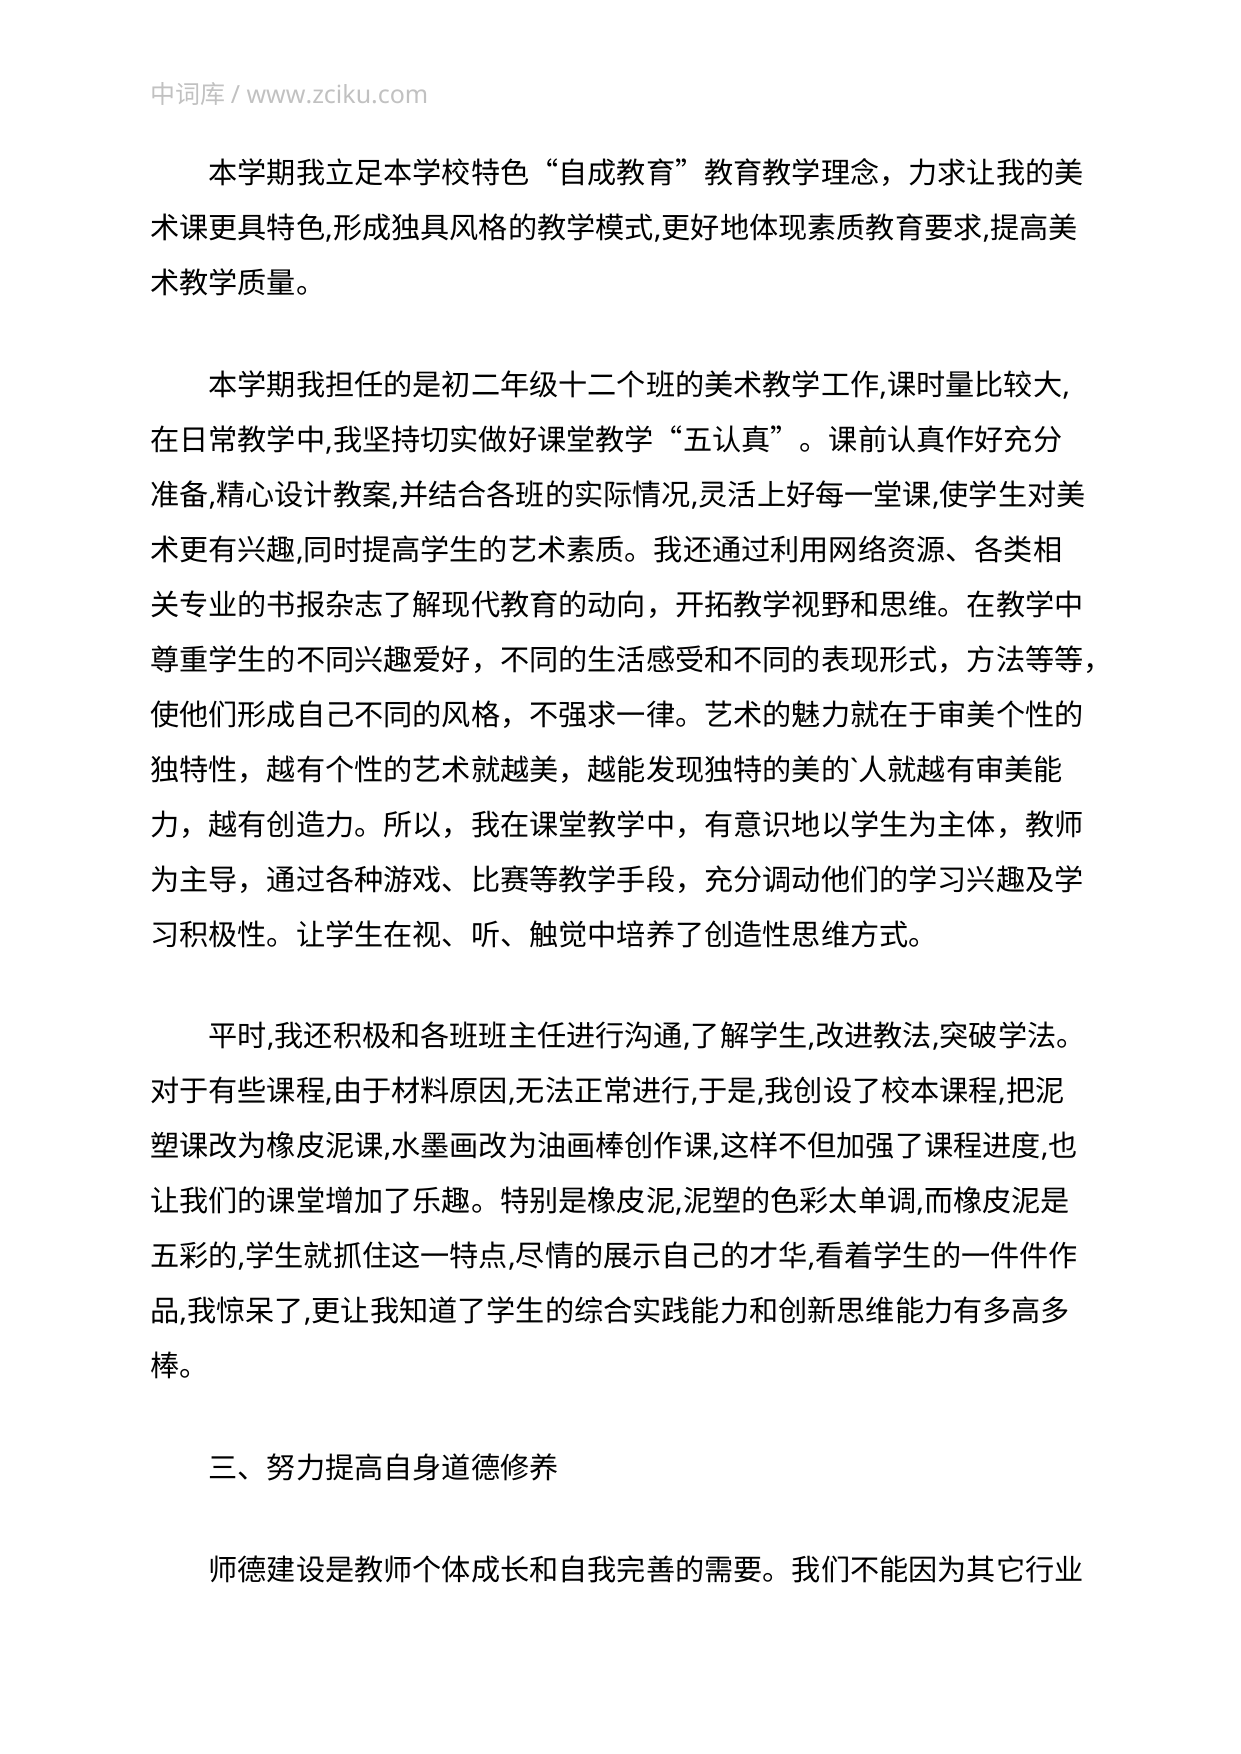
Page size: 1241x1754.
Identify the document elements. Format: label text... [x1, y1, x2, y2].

text 本学期我担任的是初二年级十二个班的美术教学工作,课时量比较大,在日常教学中,我坚持切实做好课堂教学“五认真”。课前认真作好充分准备,精心设计教案,并结合各班的实际情况,灵活上好每一堂课,使学生对美术更有兴趣,同时提高学生的艺术素质。我还通过利用网络资源、各类相关专业的书报杂志了解现代教育的动向，开拓教学视野和思维。在教学中尊重学生的不同兴趣爱好，不同的生活感受和不同的表现形式，方法等等，使他们形成自己不同的风格，不强求一律。艺术的魅力就在于审美个性的独特性，越有个性的艺术就越美，越能发现独特的美的`人就越有审美能力，越有创造力。所以，我在课堂教学中，有意识地以学生为主体，教师为主导，通过各种游戏、比赛等教学手段，充分调动他们的学习兴趣及学习积极性。让学生在视、听、触觉中培养了创造性思维方式。 [150, 362, 1090, 953]
text 平时,我还积极和各班班主任进行沟通,了解学生,改进教法,突破学法。对于有些课程,由于材料原因,无法正常进行,于是,我创设了校本课程,把泥塑课改为橡皮泥课,水墨画改为油画棒创作课,这样不但加强了课程进度,也让我们的课堂增加了乐趣。特别是橡皮泥,泥塑的色彩太单调,而橡皮泥是五彩的,学生就抓住这一特点,尽情的展示自己的才华,看着学生的一件件作品,我惊呆了,更让我知道了学生的综合实践能力和创新思维能力有多高多棒。 [150, 1013, 1090, 1385]
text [150, 1546, 1090, 1589]
text 三、努力提高自身道德修养 [150, 1445, 1090, 1487]
text 本学期我立足本学校特色“自成教育”教育教学理念，力求让我的美术课更具特色,形成独具风格的教学模式,更好地体现素质教育要求,提高美术教学质量。 [150, 150, 1090, 302]
